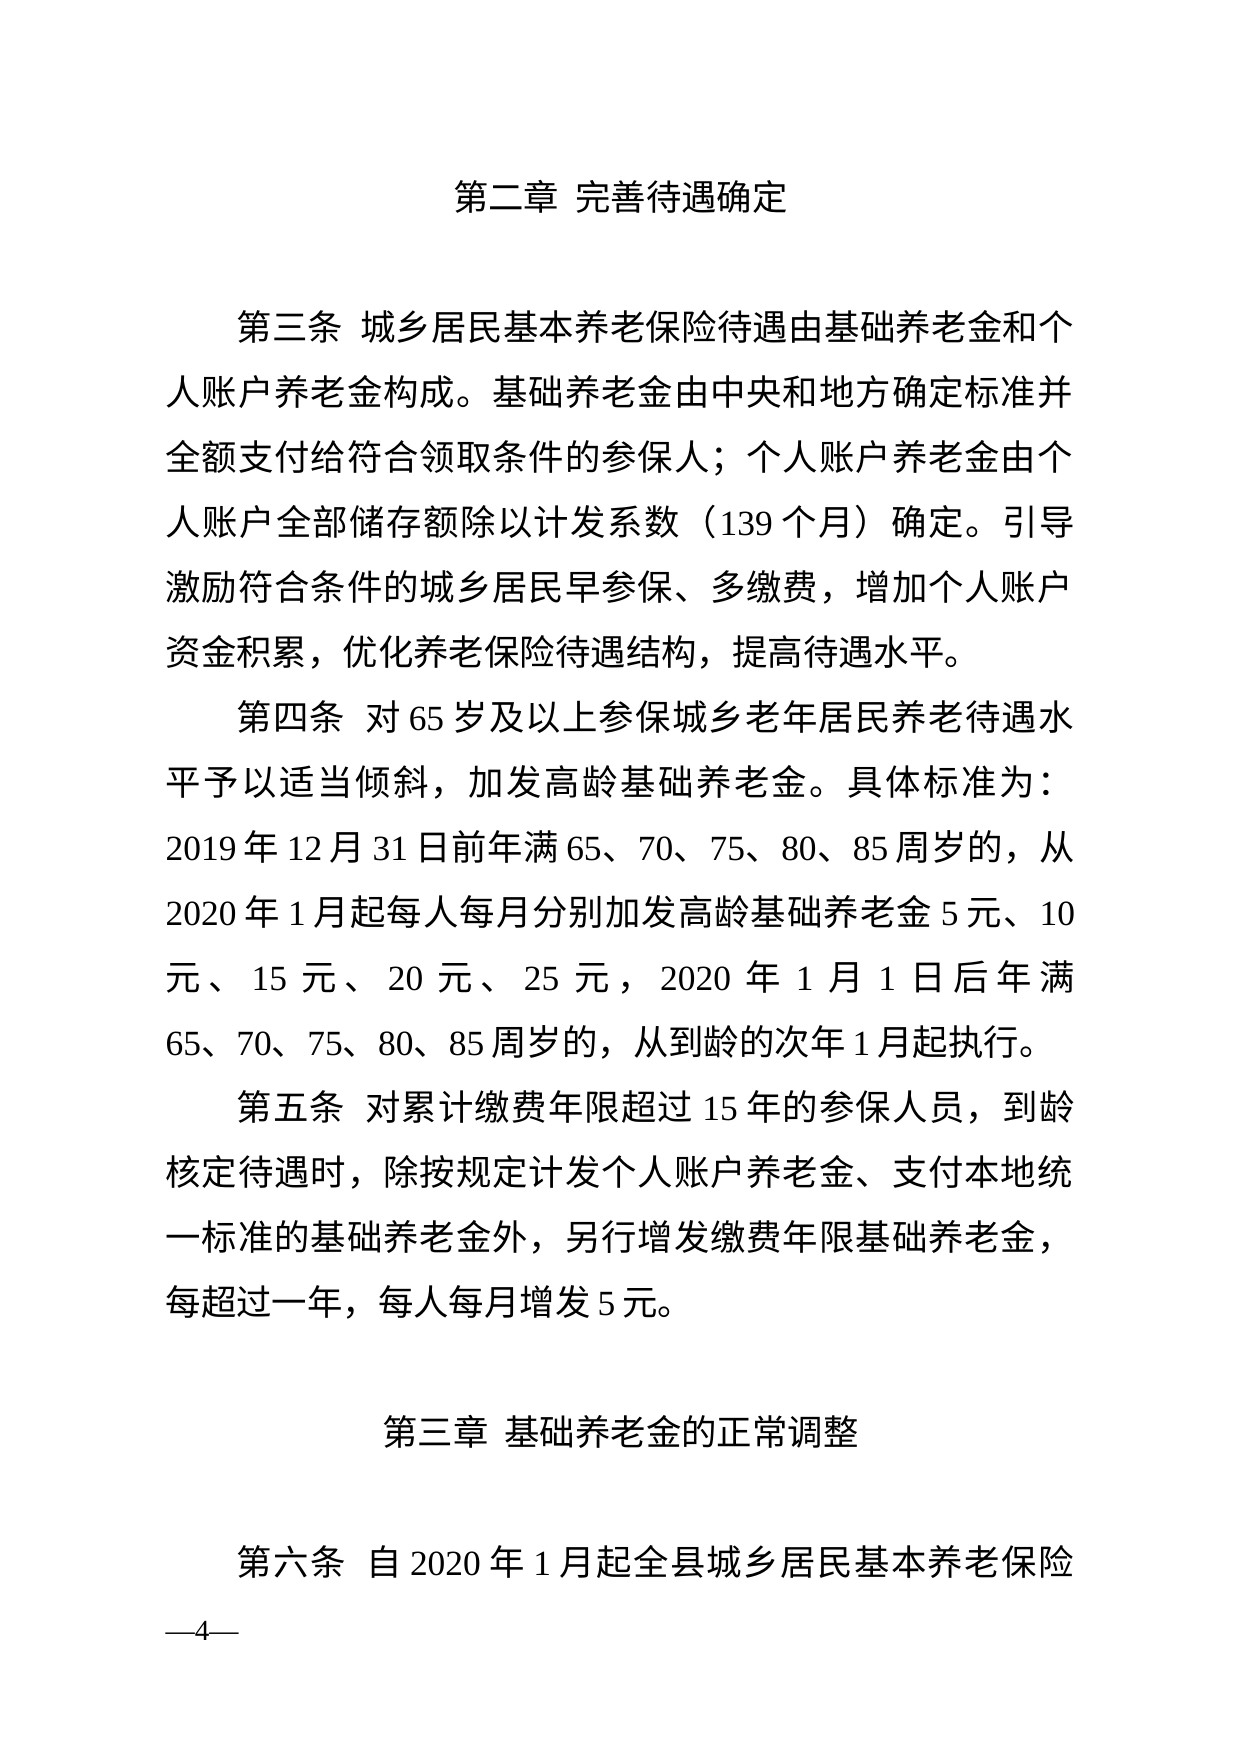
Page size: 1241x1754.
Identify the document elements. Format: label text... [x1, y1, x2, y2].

text 第三条 城乡居民基本养老保险待遇由基础养老金和个人账户养老金构成。基础养老金由中央和地方确定标准并全额支付给符合领取条件的参保人；个人账户养老金由个人账户全部储存额除以计发系数（139个月）确定。引导激励符合条件的城乡居民早参保、多缴费，增加个人账户资金积累，优化养老保险待遇结构，提高待遇水平。 [165, 292, 1075, 682]
text 第二章 完善待遇确定 [165, 162, 1075, 227]
text 第五条 对累计缴费年限超过15年的参保人员，到龄核定待遇时，除按规定计发个人账户养老金、支付本地统一标准的基础养老金外，另行增发缴费年限基础养老金，每超过一年，每人每月增发5元。 [165, 1072, 1075, 1332]
text 第三章 基础养老金的正常调整 [165, 1397, 1075, 1462]
text 第四条 对65岁及以上参保城乡老年居民养老待遇水平予以适当倾斜，加发高龄基础养老金。具体标准为：2019年12月31日前年满65、70、75、80、85周岁的，从2020年1月起每人每月分别加发高龄基础养老金5元、10元、15元、20元、25元，2020年1月1日后年满65、70、75、80、85周岁的，从到龄的次年1月起执行。 [165, 682, 1075, 1072]
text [165, 1527, 1075, 1592]
